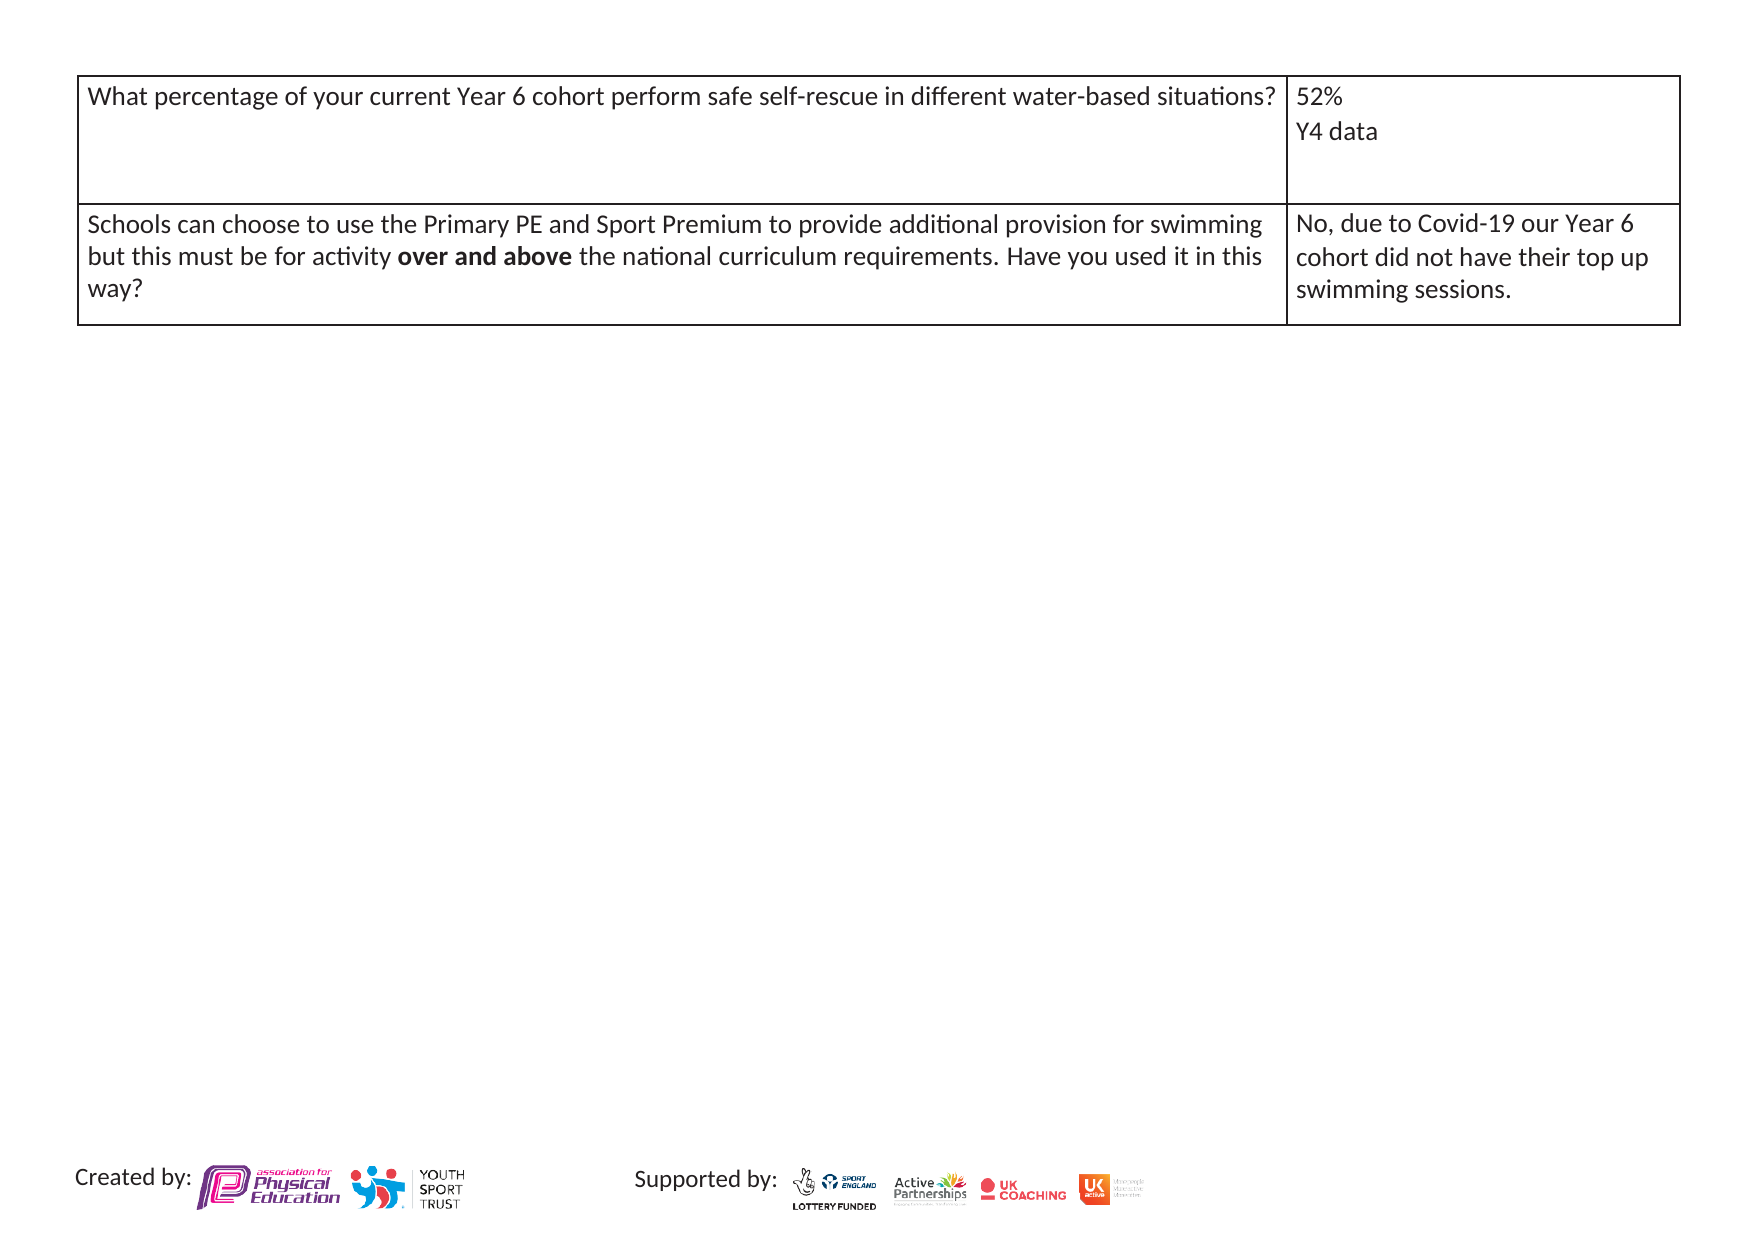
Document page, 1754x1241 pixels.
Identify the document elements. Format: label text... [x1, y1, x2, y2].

table_cell Schools can choose to use the Primary PE and Sport Premium to provide additional provision for swimming but this must be for activity over and above the national curriculum requirements. Have you used it in this way? [79, 205, 1286, 324]
picture [894, 1170, 967, 1206]
picture [196, 1165, 340, 1210]
table_cell What percentage of your current Year 6 cohort perform safe self-rescue in different water-based situations? [79, 77, 1286, 203]
table_cell No, due to Covid-19 our Year 6 cohort did not have their top up swimming sessions. [1288, 205, 1679, 324]
picture [981, 1178, 1066, 1200]
picture [366, 1186, 390, 1209]
picture [1079, 1173, 1144, 1205]
picture [793, 1168, 876, 1210]
table_cell 52% Y4 data [1288, 77, 1679, 203]
picture [350, 1166, 464, 1209]
